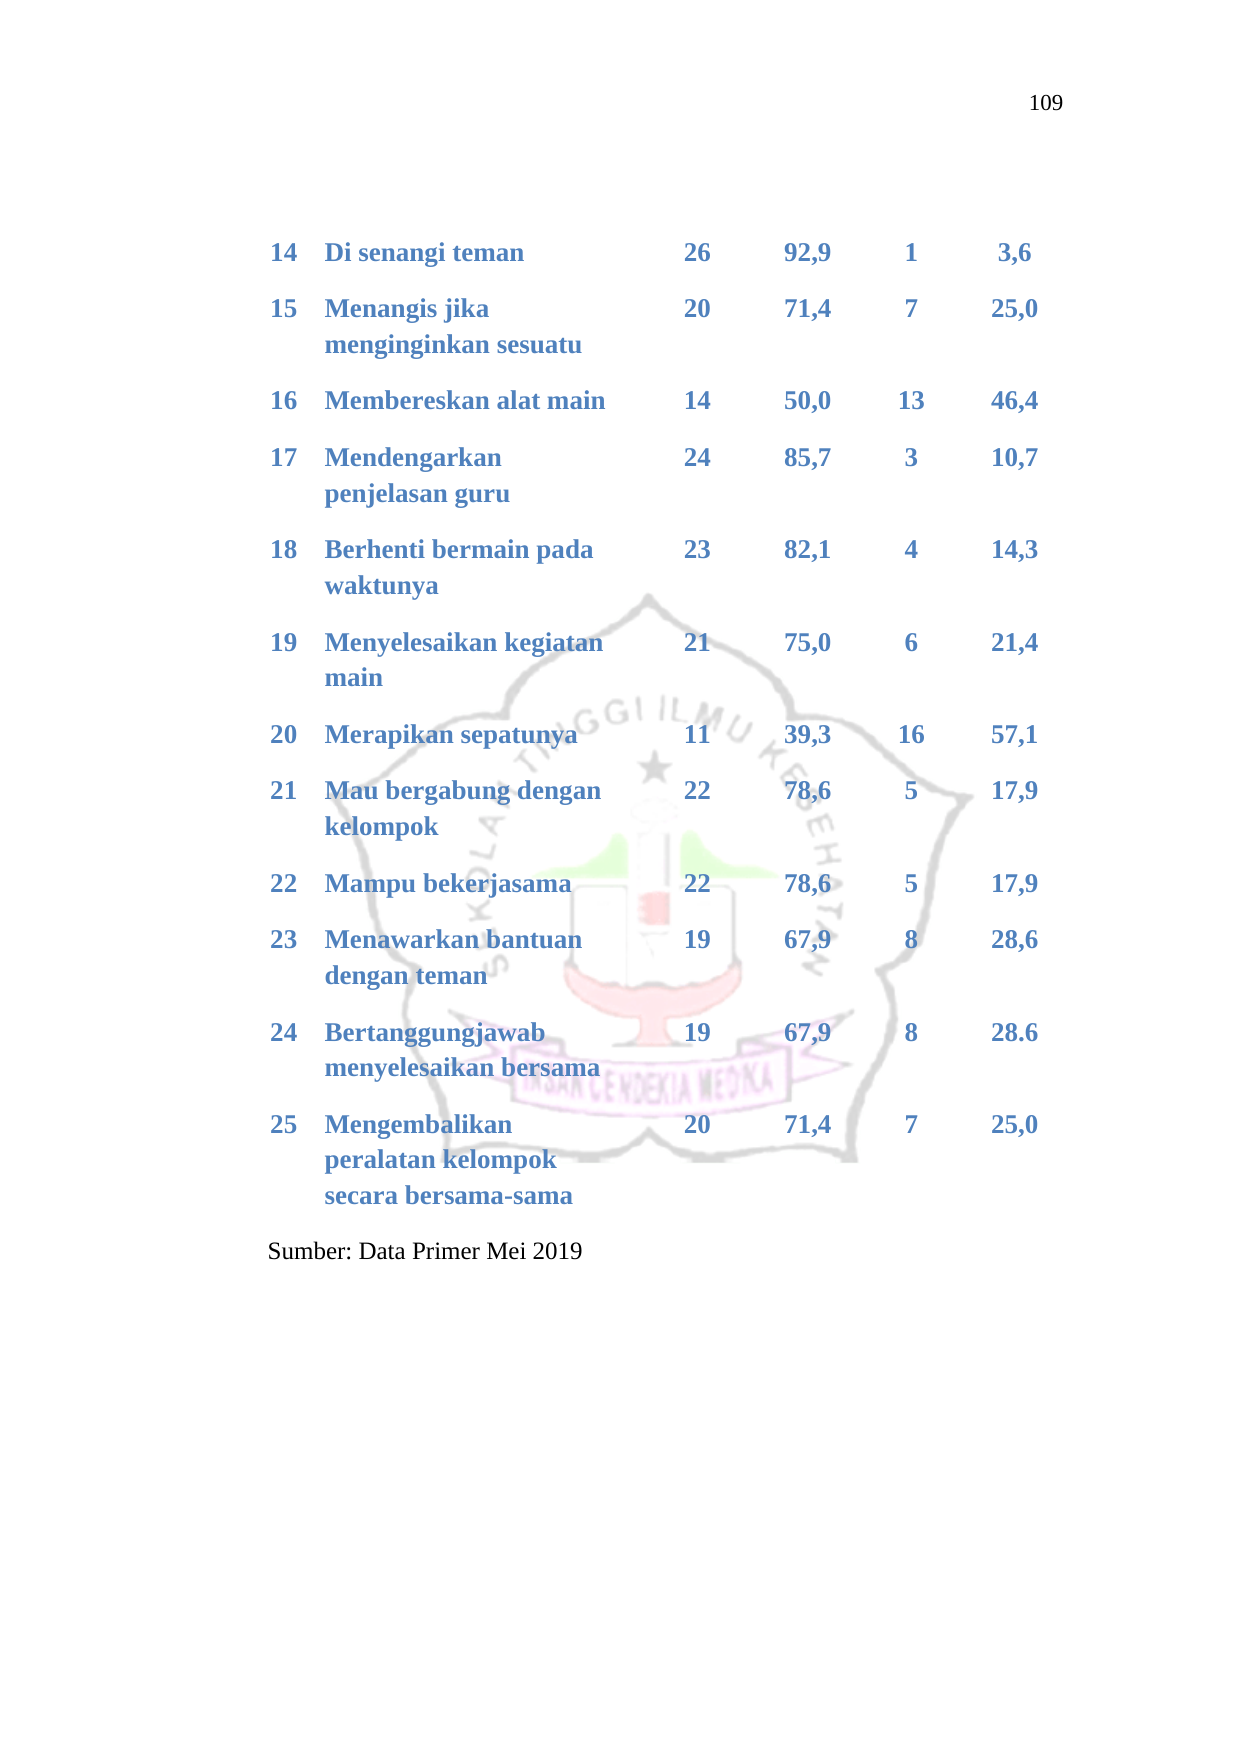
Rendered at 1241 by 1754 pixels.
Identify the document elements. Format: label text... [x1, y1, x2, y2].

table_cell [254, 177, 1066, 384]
text Sumber: Data Primer Mei 2019 [236, 1236, 1063, 1265]
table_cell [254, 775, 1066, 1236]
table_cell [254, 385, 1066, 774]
